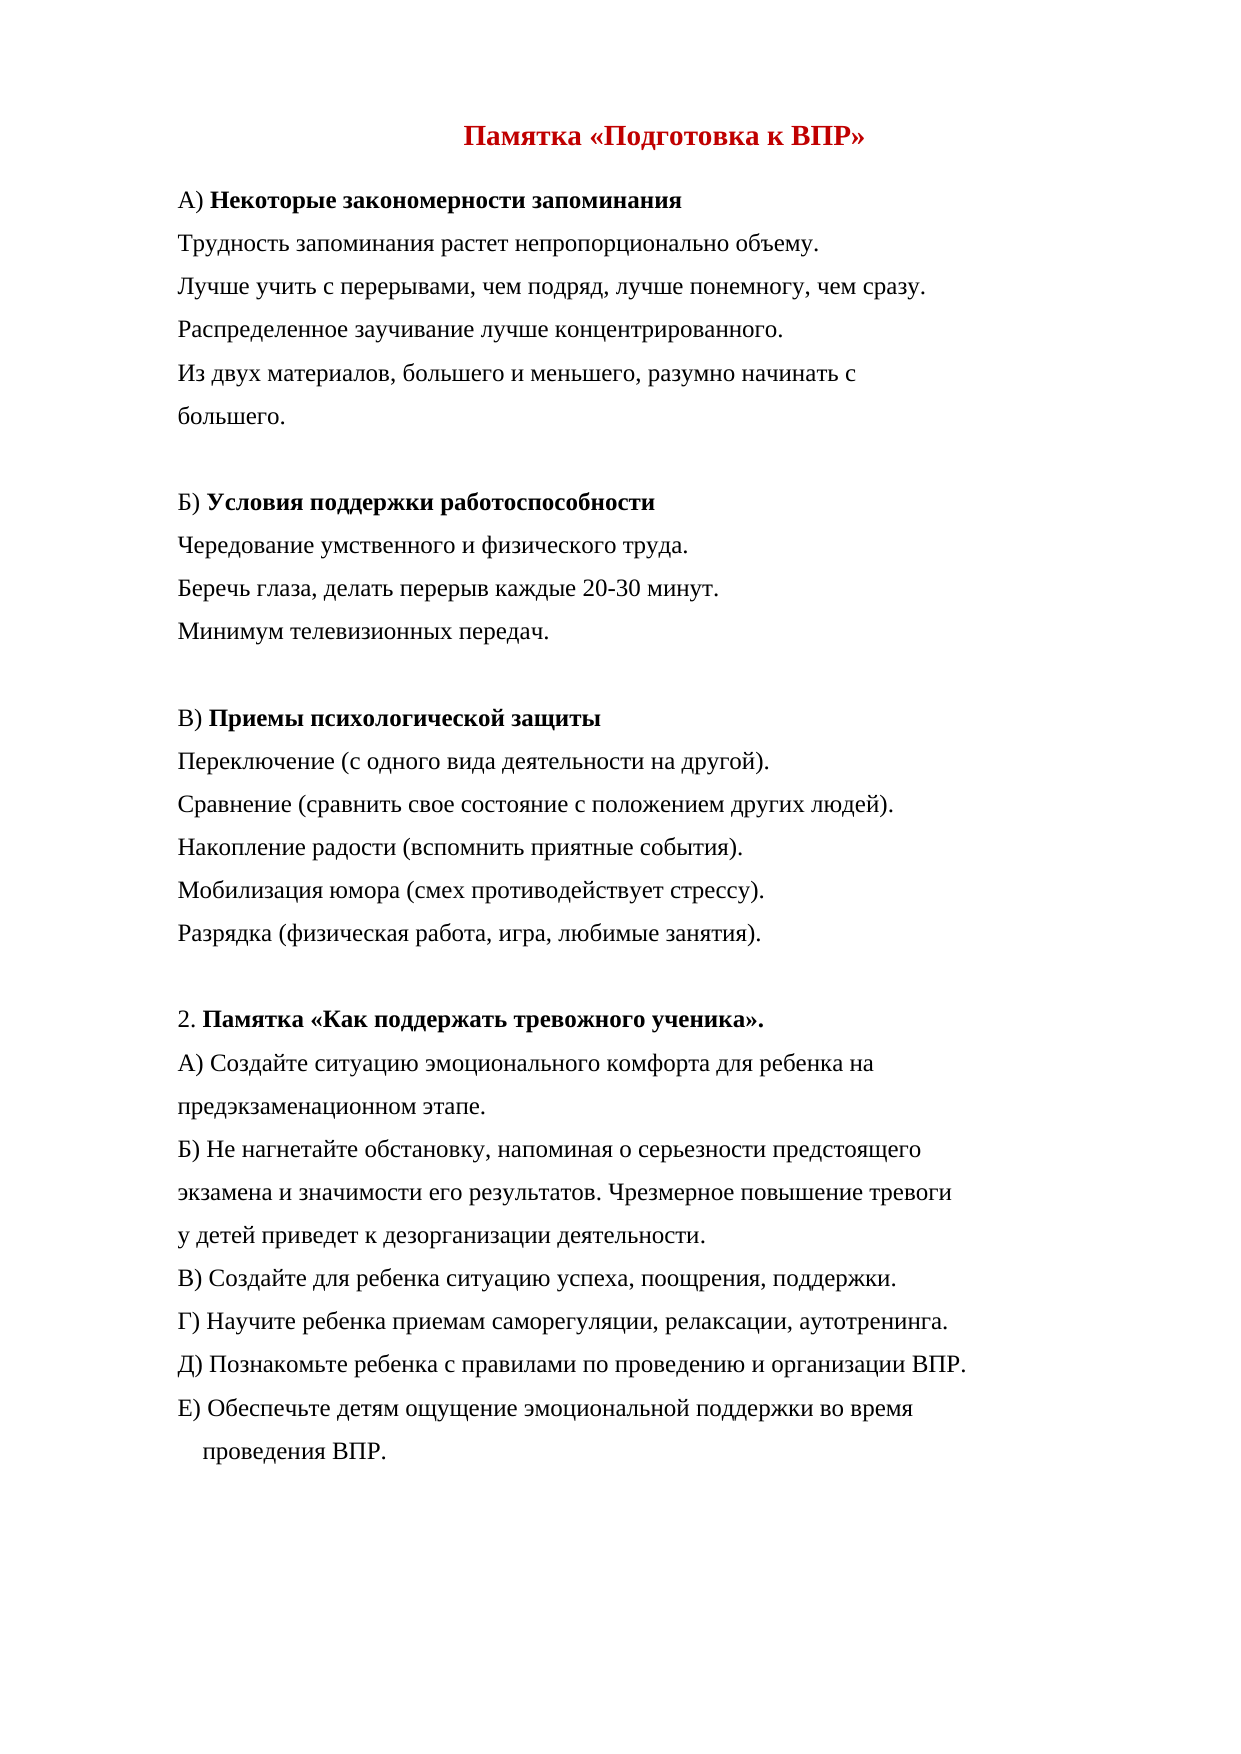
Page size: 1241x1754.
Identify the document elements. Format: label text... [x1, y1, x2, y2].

text Лучше учить с перерывами, чем подряд, лучше понемногу, чем сразу. [177, 271, 1152, 300]
text А) Некоторые закономерности запоминания [177, 185, 1152, 214]
text Д) Познакомьте ребенка с правилами по проведению и организации ВПР. [177, 1349, 1152, 1378]
text проведения ВПР. [177, 1436, 1152, 1464]
text Б) Условия поддержки работоспособности [177, 487, 1152, 516]
text Переключение (с одного вида деятельности на другой). [177, 746, 1152, 774]
text Разрядка (физическая работа, игра, любимые занятия). [177, 918, 1152, 947]
text Е) Обеспечьте детям ощущение эмоциональной поддержки во время [177, 1393, 1152, 1421]
text большего. [177, 401, 1152, 429]
text Накопление радости (вспомнить приятные события). [177, 832, 1152, 861]
text 2. Памятка «Как поддержать тревожного ученика». [177, 1004, 1152, 1033]
text Памятка «Подготовка к ВПР» [177, 118, 1152, 152]
text предэкзаменационном этапе. [177, 1091, 1152, 1119]
text Из двух материалов, большего и меньшего, разумно начинать с [177, 358, 1152, 386]
text А) Создайте ситуацию эмоционального комфорта для ребенка на [177, 1048, 1152, 1076]
text Трудность запоминания растет непропорционально объему. [177, 228, 1152, 257]
text В) Приемы психологической защиты [177, 703, 1152, 731]
text Г) Научите ребенка приемам саморегуляции, релаксации, аутотренинга. [177, 1306, 1152, 1335]
text В) Создайте для ребенка ситуацию успеха, поощрения, поддержки. [177, 1263, 1152, 1292]
text Минимум телевизионных передач. [177, 616, 1152, 645]
text Мобилизация юмора (смех противодействует стрессу). [177, 875, 1152, 904]
text Б) Не нагнетайте обстановку, напоминая о серьезности предстоящего [177, 1134, 1152, 1163]
text у детей приведет к дезорганизации деятельности. [177, 1220, 1152, 1249]
text Сравнение (сравнить свое состояние с положением других людей). [177, 789, 1152, 818]
text Распределенное заучивание лучше концентрированного. [177, 314, 1152, 343]
text Беречь глаза, делать перерыв каждые 20-30 минут. [177, 573, 1152, 602]
text Чередование умственного и физического труда. [177, 530, 1152, 559]
text экзамена и значимости его результатов. Чрезмерное повышение тревоги [177, 1177, 1152, 1206]
